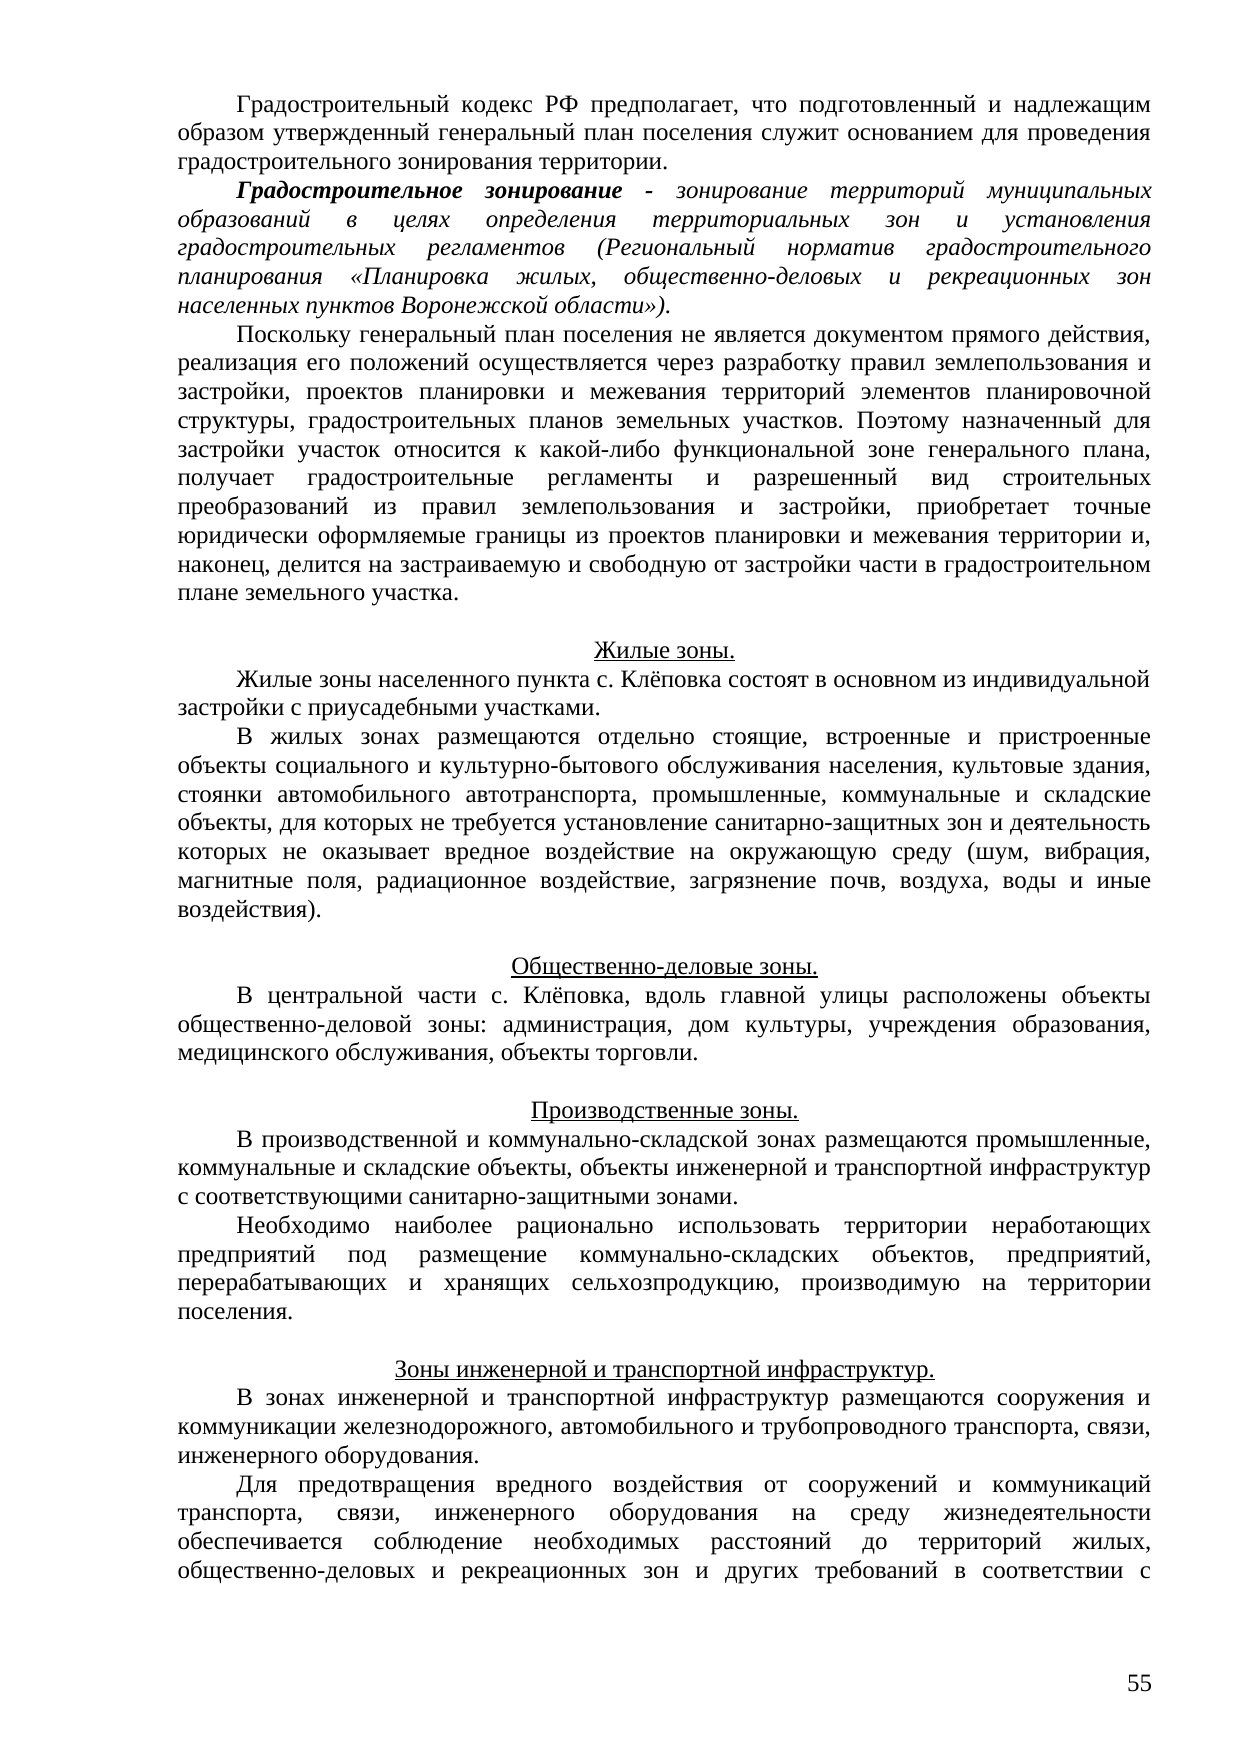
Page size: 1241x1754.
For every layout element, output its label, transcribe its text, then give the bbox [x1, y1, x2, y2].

text Жилые зоны. [177, 635, 1152, 664]
text Градостроительное зонирование - зонирование территорий муниципальных образований в целях определения территориальных зон и установления градостроительных регламентов (Региональный норматив градостроительного планирования «Планировка жилых, общественно-деловых и рекреационных зон населенных пунктов Воронежской области»). [177, 175, 1152, 319]
text Зоны инженерной и транспортной инфраструктур. [177, 1354, 1152, 1382]
text Градостроительный кодекс РФ предполагает, что подготовленный и надлежащим образом утвержденный генеральный план поселения служит основанием для проведения градостроительного зонирования территории. [177, 89, 1152, 175]
text В зонах инженерной и транспортной инфраструктур размещаются сооружения и коммуникации железнодорожного, автомобильного и трубопроводного транспорта, связи, инженерного оборудования. [177, 1382, 1152, 1469]
text Жилые зоны населенного пункта с. Клёповка состоят в основном из индивидуальной застройки с приусадебными участками. [177, 664, 1152, 721]
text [177, 1469, 1152, 1584]
text В центральной части с. Клёповка, вдоль главной улицы расположены объекты общественно-деловой зоны: администрация, дом культуры, учреждения образования, медицинского обслуживания, объекты торговли. [177, 980, 1152, 1066]
text Производственные зоны. [177, 1095, 1152, 1124]
text Поскольку генеральный план поселения не является документом прямого действия, реализация его положений осуществляется через разработку правил землепользования и застройки, проектов планировки и межевания территорий элементов планировочной структуры, градостроительных планов земельных участков. Поэтому назначенный для застройки участок относится к какой-либо функциональной зоне генерального плана, получает градостроительные регламенты и разрешенный вид строительных преобразований из правил землепользования и застройки, приобретает точные юридически оформляемые границы из проектов планировки и межевания территории и, наконец, делится на застраиваемую и свободную от застройки части в градостроительном плане земельного участка. [177, 319, 1152, 606]
text Общественно-деловые зоны. [177, 951, 1152, 980]
text Необходимо наиболее рационально использовать территории неработающих предприятий под размещение коммунально-складских объектов, предприятий, перерабатывающих и хранящих сельхозпродукцию, производимую на территории поселения. [177, 1210, 1152, 1325]
text В жилых зонах размещаются отдельно стоящие, встроенные и пристроенные объекты социального и культурно-бытового обслуживания населения, культовые здания, стоянки автомобильного автотранспорта, промышленные, коммунальные и складские объекты, для которых не требуется установление санитарно-защитных зон и деятельность которых не оказывает вредное воздействие на окружающую среду (шум, вибрация, магнитные поля, радиационное воздействие, загрязнение почв, воздуха, воды и иные воздействия). [177, 721, 1152, 922]
text В производственной и коммунально-складской зонах размещаются промышленные, коммунальные и складские объекты, объекты инженерной и транспортной инфраструктур с соответствующими санитарно-защитными зонами. [177, 1124, 1152, 1210]
